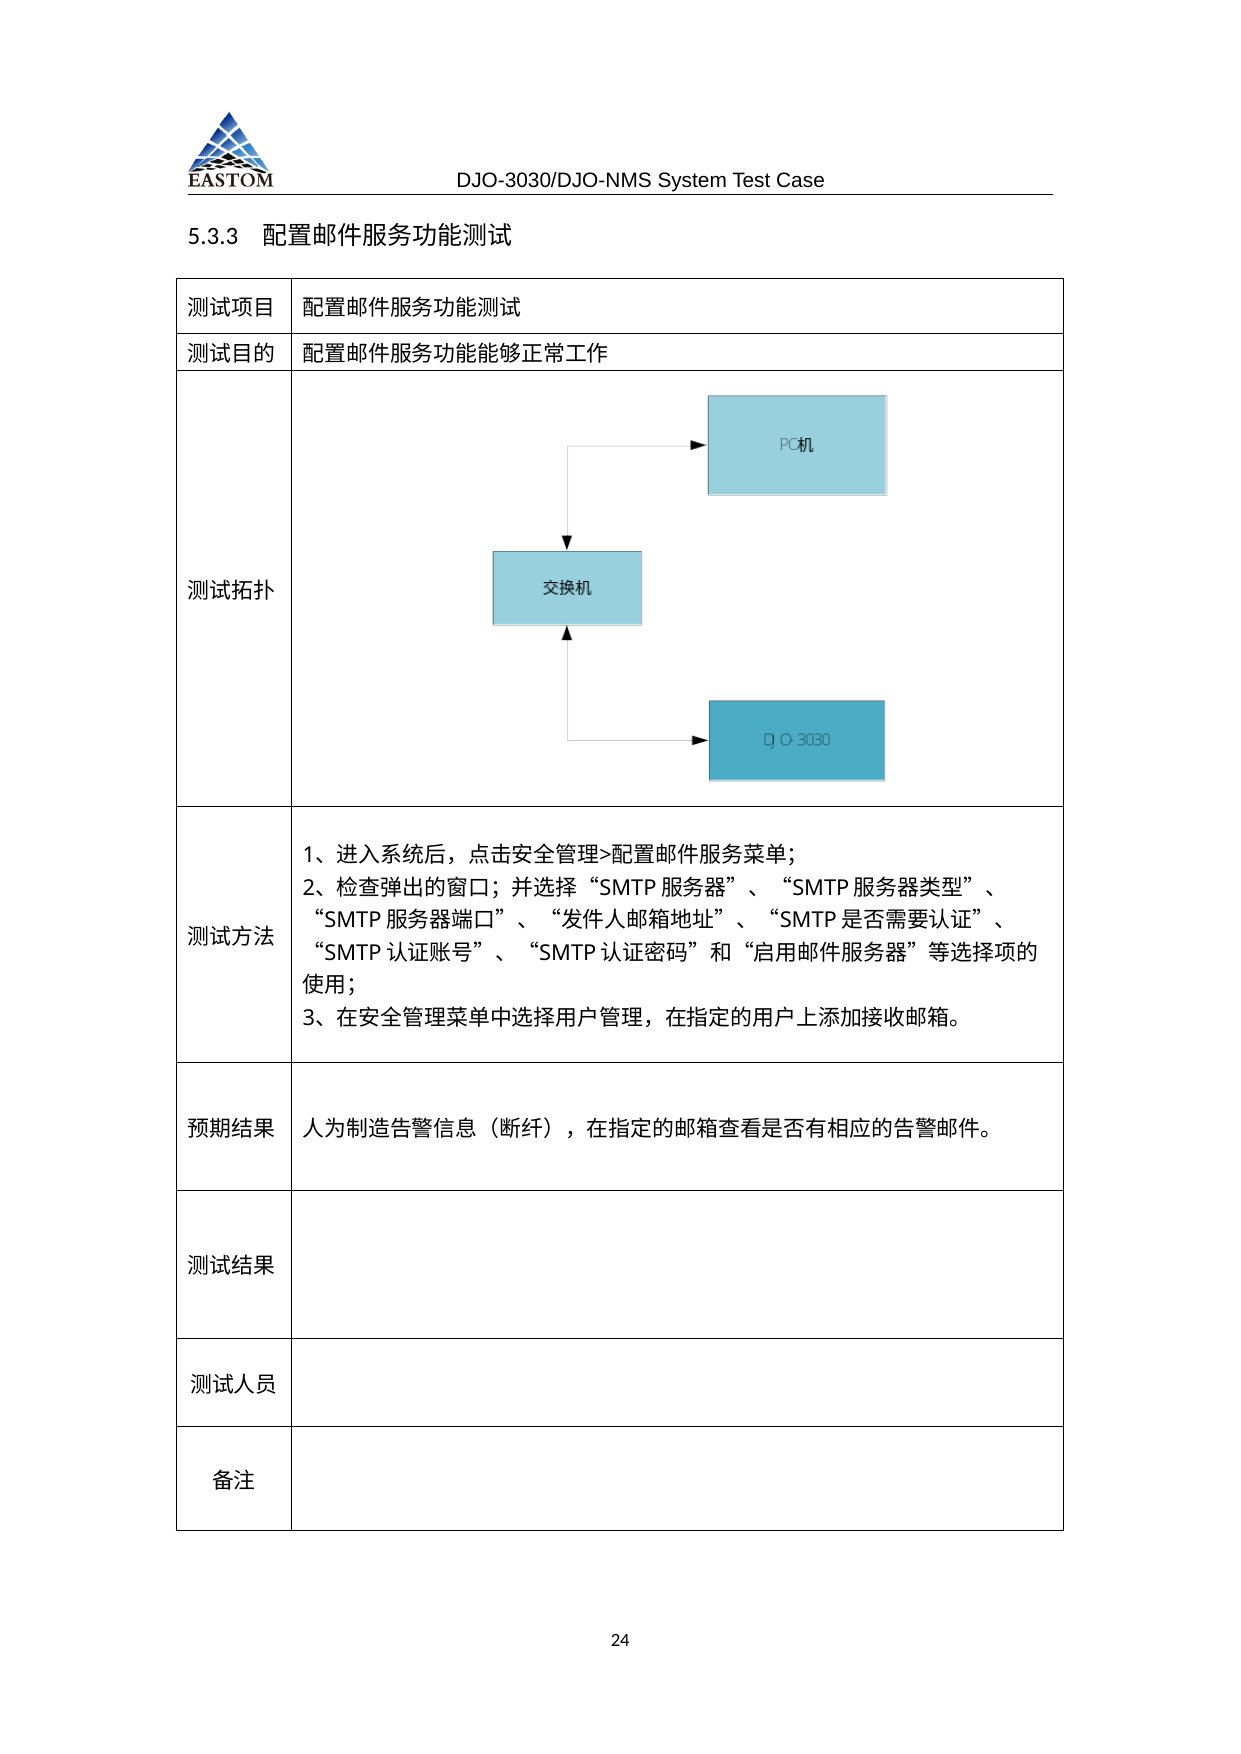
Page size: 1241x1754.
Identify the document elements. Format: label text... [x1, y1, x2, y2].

table_cell 人为制造告警信息（断纤），在指定的邮箱查看是否有相应的告警邮件。 [292, 1063, 1063, 1189]
table_cell [292, 1339, 1063, 1426]
table_header 配置邮件服务功能测试 [292, 279, 1063, 333]
table_cell 1、进入系统后，点击安全管理>配置邮件服务菜单； 2、检查弹出的窗口；并选择“SMTP服务器”、“SMTP服务器类型”、“SMTP服务器端口”、“发件人邮箱地址”、“SMTP是否需要认证”、“SMTP认证账号”、“SMTP认证密码”和“启用邮件服务器”等选择项的使用； 3、在安全管理菜单中选择用户管理，在指定的用户上添加接收邮箱。 [292, 807, 1063, 1062]
table_cell 测试目的 [177, 334, 291, 370]
table_cell [292, 1191, 1063, 1338]
table_cell 预期结果 [177, 1063, 291, 1189]
table_header 测试项目 [177, 279, 291, 333]
table_cell 测试方法 [177, 807, 291, 1062]
subtitle 配置邮件服务功能测试 [187, 201, 1053, 266]
table_cell 测试拓扑 [177, 371, 291, 806]
table_cell 配置邮件服务功能能够正常工作 [292, 334, 1063, 370]
table_cell 备注 [177, 1427, 291, 1530]
table_cell [292, 1427, 1063, 1530]
table_cell 测试人员 [177, 1339, 291, 1426]
picture [187, 111, 274, 187]
table_cell [292, 371, 1063, 806]
table_cell 测试结果 [177, 1191, 291, 1338]
